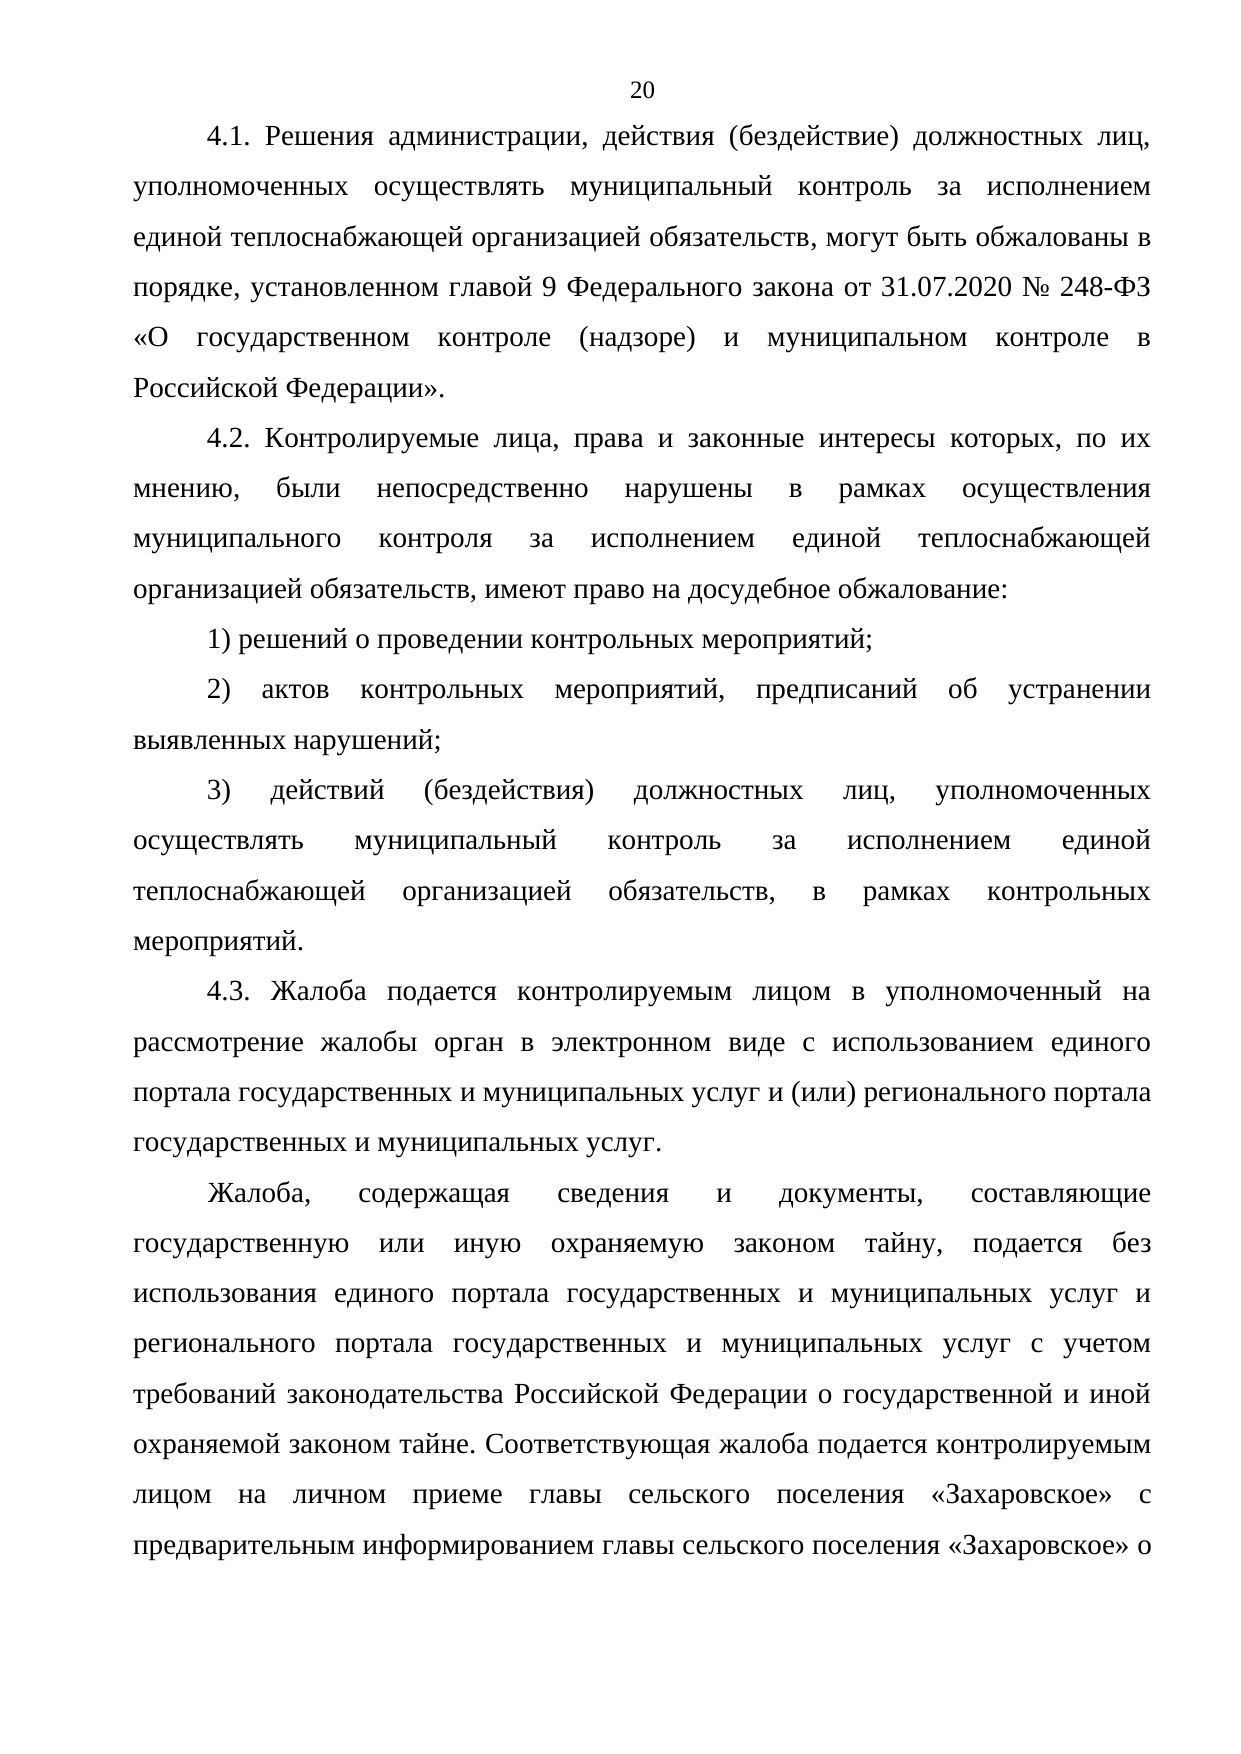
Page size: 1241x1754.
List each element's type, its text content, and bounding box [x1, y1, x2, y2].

text 4.1. Решения администрации, действия (бездействие) должностных лиц, уполномоченных осуществлять муниципальный контроль за исполнением единой теплоснабжающей организацией обязательств, могут быть обжалованы в порядке, установленном главой 9 Федерального закона от 31.07.2020 № 248-ФЗ «О государственном контроле (надзоре) и муниципальном контроле в Российской Федерации». [133, 118, 1152, 403]
text 3) действий (бездействия) должностных лиц, уполномоченных осуществлять муниципальный контроль за исполнением единой теплоснабжающей организацией обязательств, в рамках контрольных мероприятий. [133, 772, 1152, 957]
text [133, 1175, 1152, 1560]
text 4.3. Жалоба подается контролируемым лицом в уполномоченный на рассмотрение жалобы орган в электронном виде с использованием единого портала государственных и муниципальных услуг и (или) регионального портала государственных и муниципальных услуг. [133, 973, 1152, 1158]
text 2) актов контрольных мероприятий, предписаний об устранении выявленных нарушений; [133, 672, 1152, 755]
text 1) решений о проведении контрольных мероприятий; [133, 621, 1152, 655]
text 4.2. Контролируемые лица, права и законные интересы которых, по их мнению, были непосредственно нарушены в рамках осуществления муниципального контроля за исполнением единой теплоснабжающей организацией обязательств, имеют право на досудебное обжалование: [133, 420, 1152, 604]
